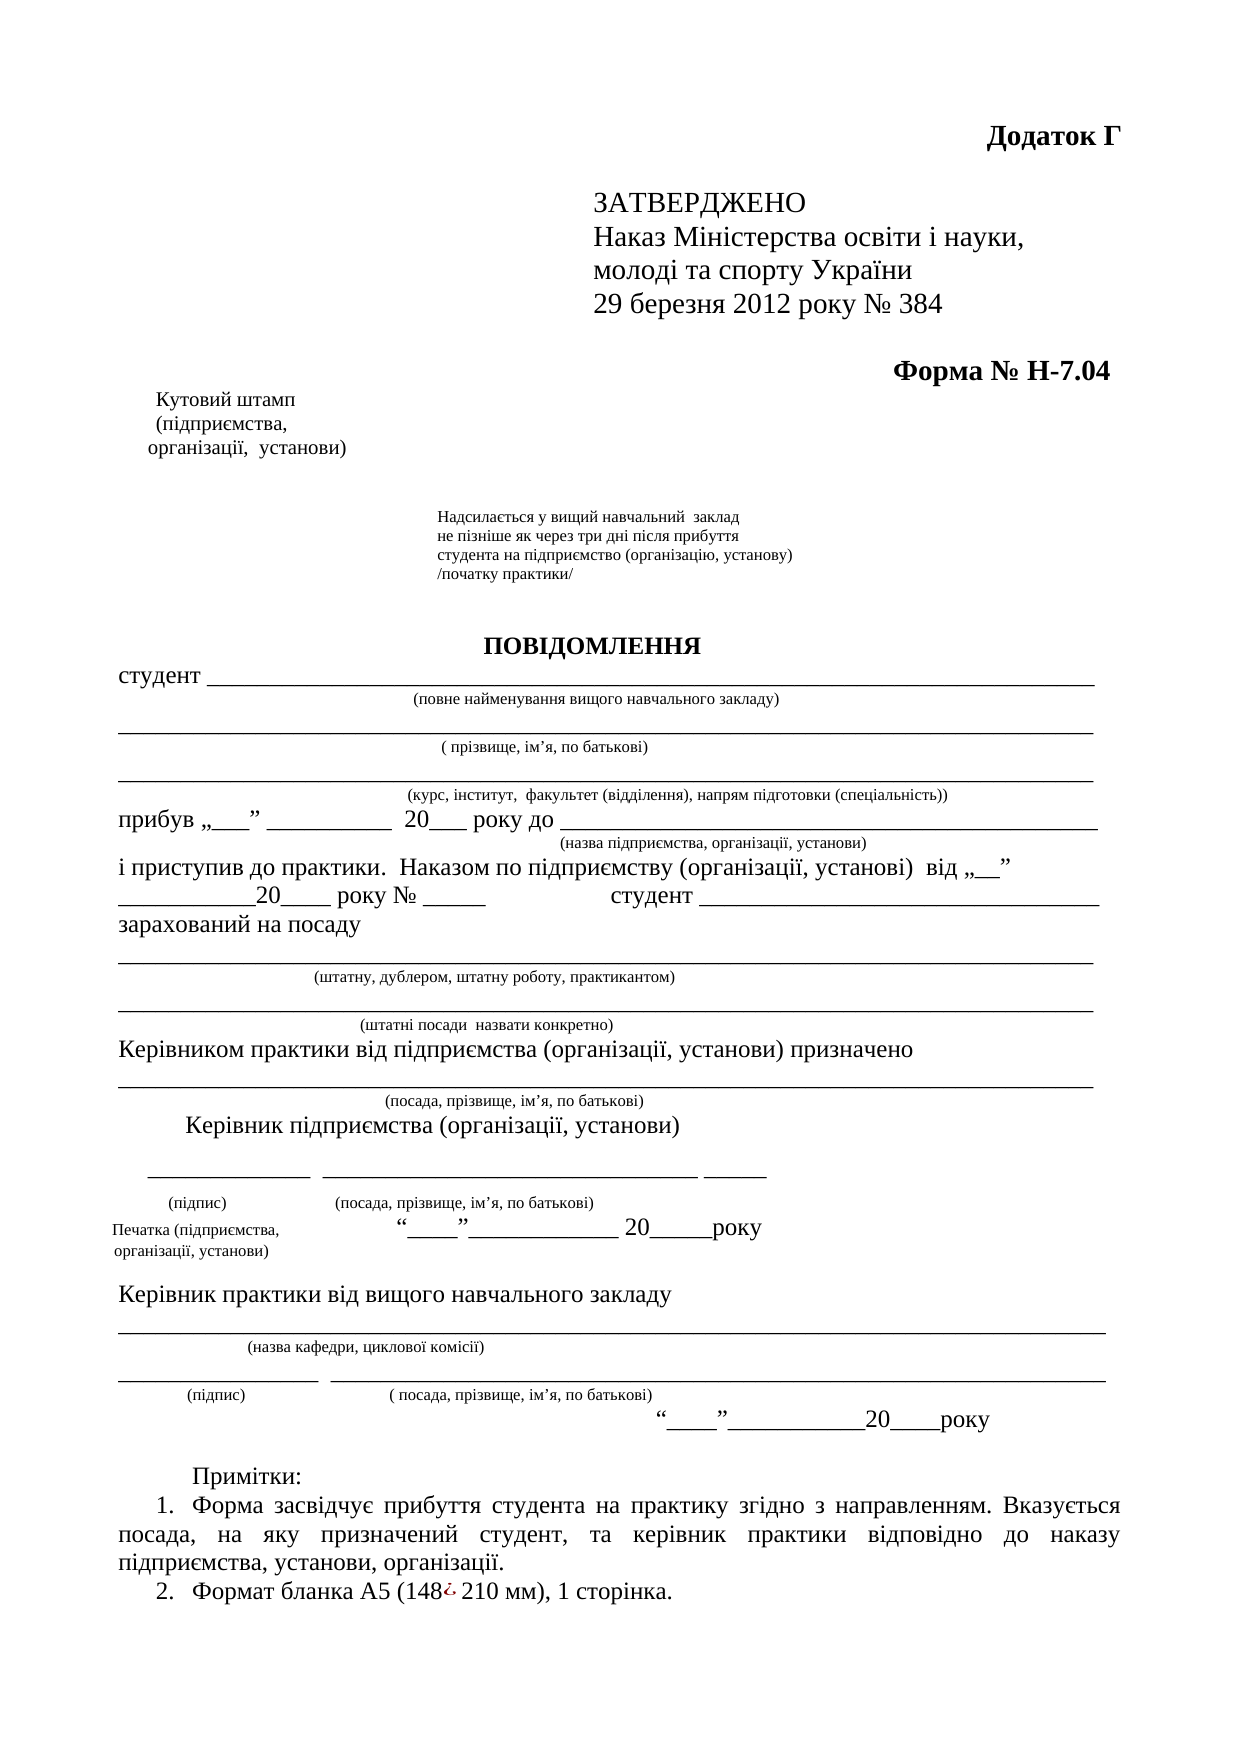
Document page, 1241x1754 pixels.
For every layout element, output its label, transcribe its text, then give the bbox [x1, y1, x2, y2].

text (повне найменування вищого навчального закладу) [81, 689, 1104, 708]
text Додаток Г [650, 118, 1122, 152]
text молоді та спорту України [593, 252, 1122, 286]
text (назва підприємства, організації, установи) [81, 832, 1104, 852]
text /початку практики/ [437, 564, 1110, 583]
text ________________ ______________________________________________________________ [118, 1356, 1122, 1384]
text (підпис) (посада, прізвище, ім’я, по батькові) [81, 1193, 1104, 1212]
text Керівник практики від вищого навчального закладу _______________________________________________________________________________ [118, 1279, 1122, 1337]
list Формат бланка А5 (148210 мм), 1 сторінка. [118, 1576, 1122, 1605]
text Печатка (підприємства, “____”____________ 20_____року [81, 1212, 1104, 1241]
text (назва кафедри, циклової комісії) [81, 1337, 1104, 1356]
text Кутовий штамп [156, 386, 1122, 411]
text “____”___________20____року [118, 1404, 1122, 1432]
text ______________________________________________________________________________ [81, 1062, 1104, 1091]
text ______________________________________________________________________________ [81, 708, 1104, 737]
text ______________________________________________________________________________ [81, 938, 1104, 967]
text Керівником практики від підприємства (організації, установи) призначено [81, 1034, 1104, 1062]
text 29 березня 2012 року № 384 [593, 286, 1110, 319]
text Керівник підприємства (організації, установи) [148, 1110, 1122, 1139]
text прибув „___” __________ 20___ року до ___________________________________________ [81, 804, 1104, 832]
text (підприємства, [156, 411, 1122, 434]
list Форма засвідчує прибуття студента на практику згідно з направленням. Вказується посада, на яку призначений студент, та керівник практики відповідно до наказу підприємства, установи, організації. [118, 1490, 1122, 1576]
text (посада, прізвище, ім’я, по батькові) [81, 1091, 1104, 1110]
text ЗАТВЕРДЖЕНО [593, 185, 1122, 219]
text Форма № Н-7.04 [413, 353, 1110, 386]
text ПОВІДОМЛЕННЯ [81, 631, 1104, 660]
text організації, установи) [148, 434, 1104, 459]
text (підпис) ( посада, прізвище, ім’я, по батькові) [118, 1384, 1122, 1404]
text студента на підприємство (організацію, установу) [437, 545, 1110, 564]
text Примітки: [118, 1461, 1122, 1490]
text Наказ Міністерства освіти і науки, [593, 219, 1122, 252]
text студент _______________________________________________________________________ [81, 660, 1104, 689]
text Надсилається у вищий навчальний заклад [437, 507, 1110, 526]
text ______________________________________________________________________________ [81, 986, 1104, 1014]
text (штатну, дублером, штатну роботу, практикантом) [81, 967, 1104, 986]
text ( прізвище, ім’я, по батькові) [81, 737, 1104, 756]
text (штатні посади назвати конкретно) [81, 1014, 1104, 1034]
text _____________ ______________________________ _____ [148, 1152, 1122, 1180]
text організації, установи) [81, 1241, 1104, 1260]
text (курс, інститут, факультет (відділення), напрям підготовки (спеціальність)) [81, 784, 1104, 804]
text не пізніше як через три дні після прибуття [437, 526, 1110, 545]
text ______________________________________________________________________________ [81, 756, 1104, 784]
text і приступив до практики. Наказом по підприємству (організації, установі) від „__” ___________20____ року № _____ студент ________________________________ зарахований на посаду [81, 852, 1104, 938]
